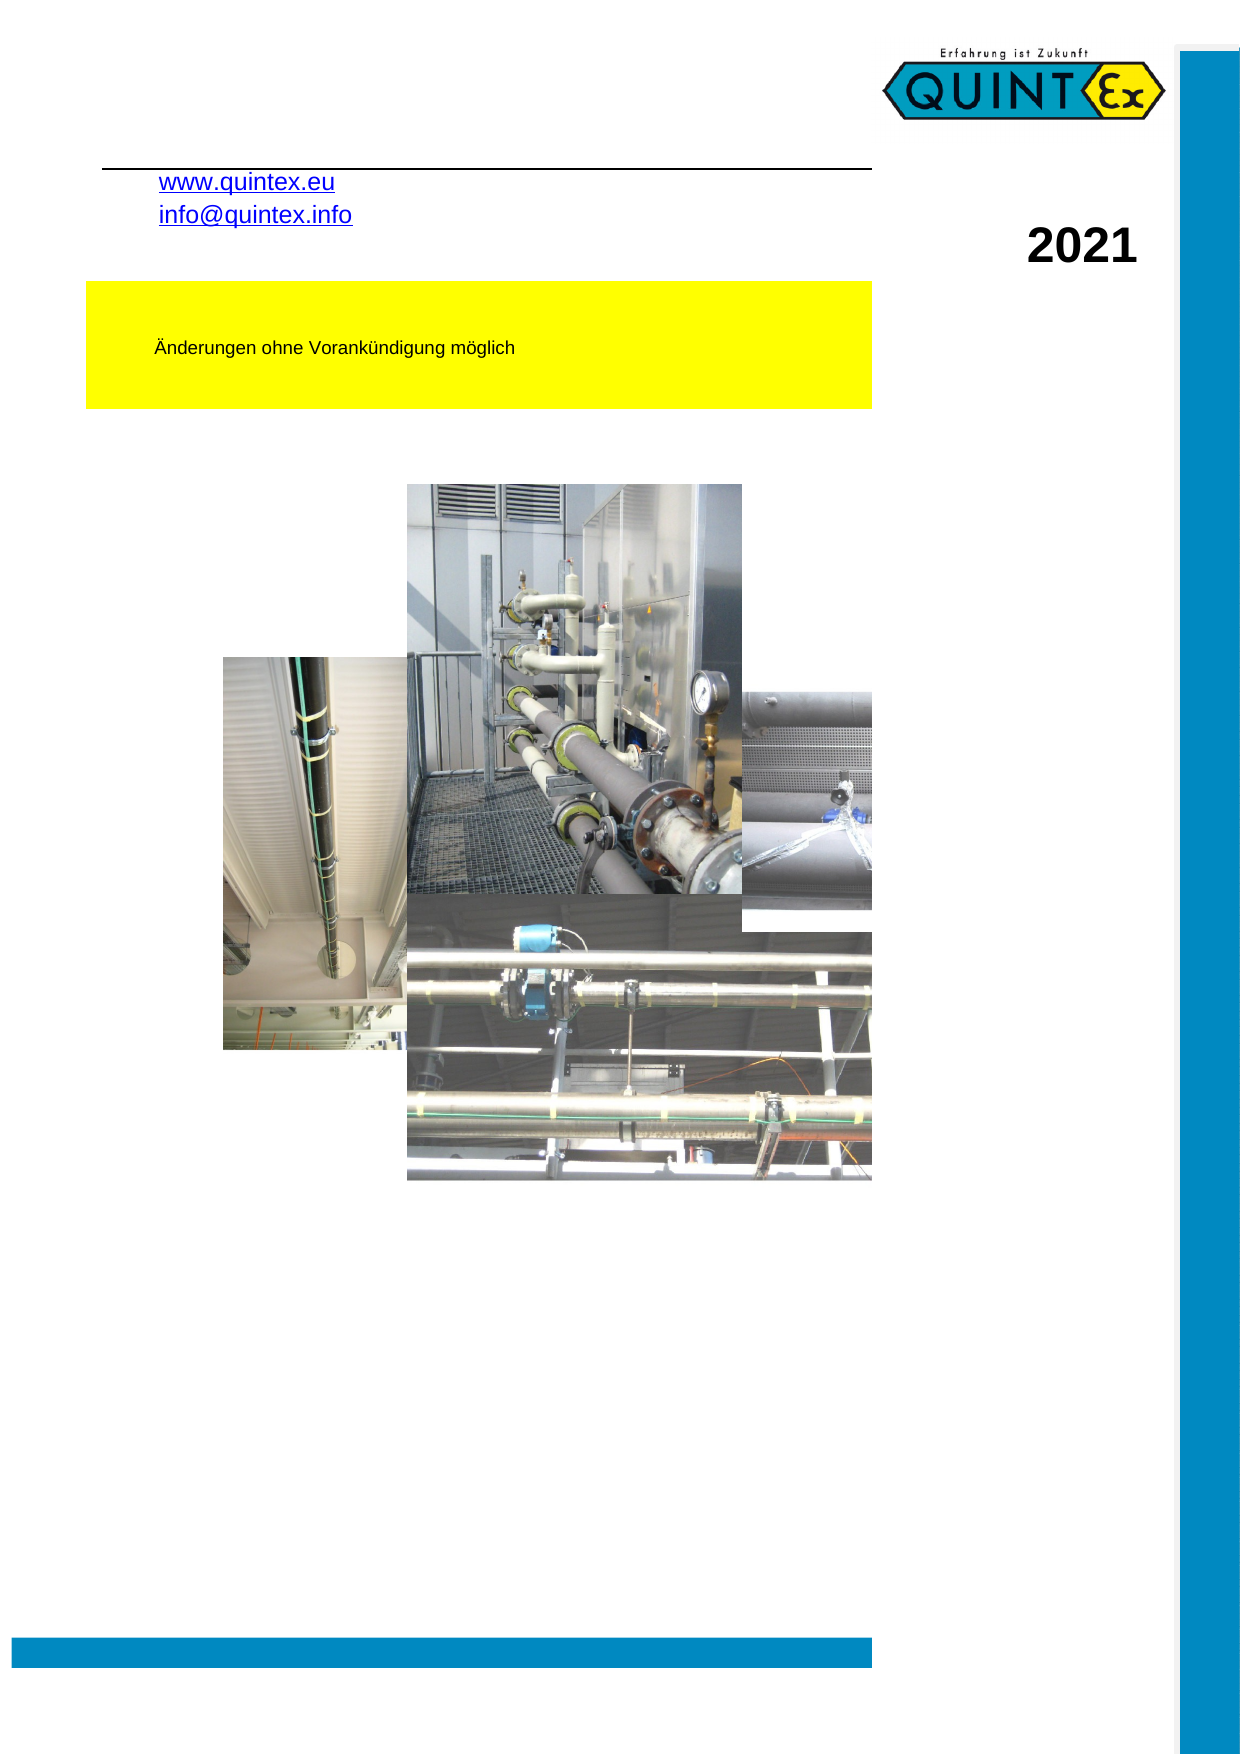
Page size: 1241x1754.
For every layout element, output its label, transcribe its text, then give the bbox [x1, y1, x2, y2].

picture [742, 37, 1240, 337]
text Änderungen ohne Vorankündigung möglich [154, 337, 1194, 358]
text www.quintex.eu info@quintex.info [159, 167, 355, 228]
subtitle 2021 [1027, 216, 1194, 273]
picture [223, 358, 1174, 1754]
